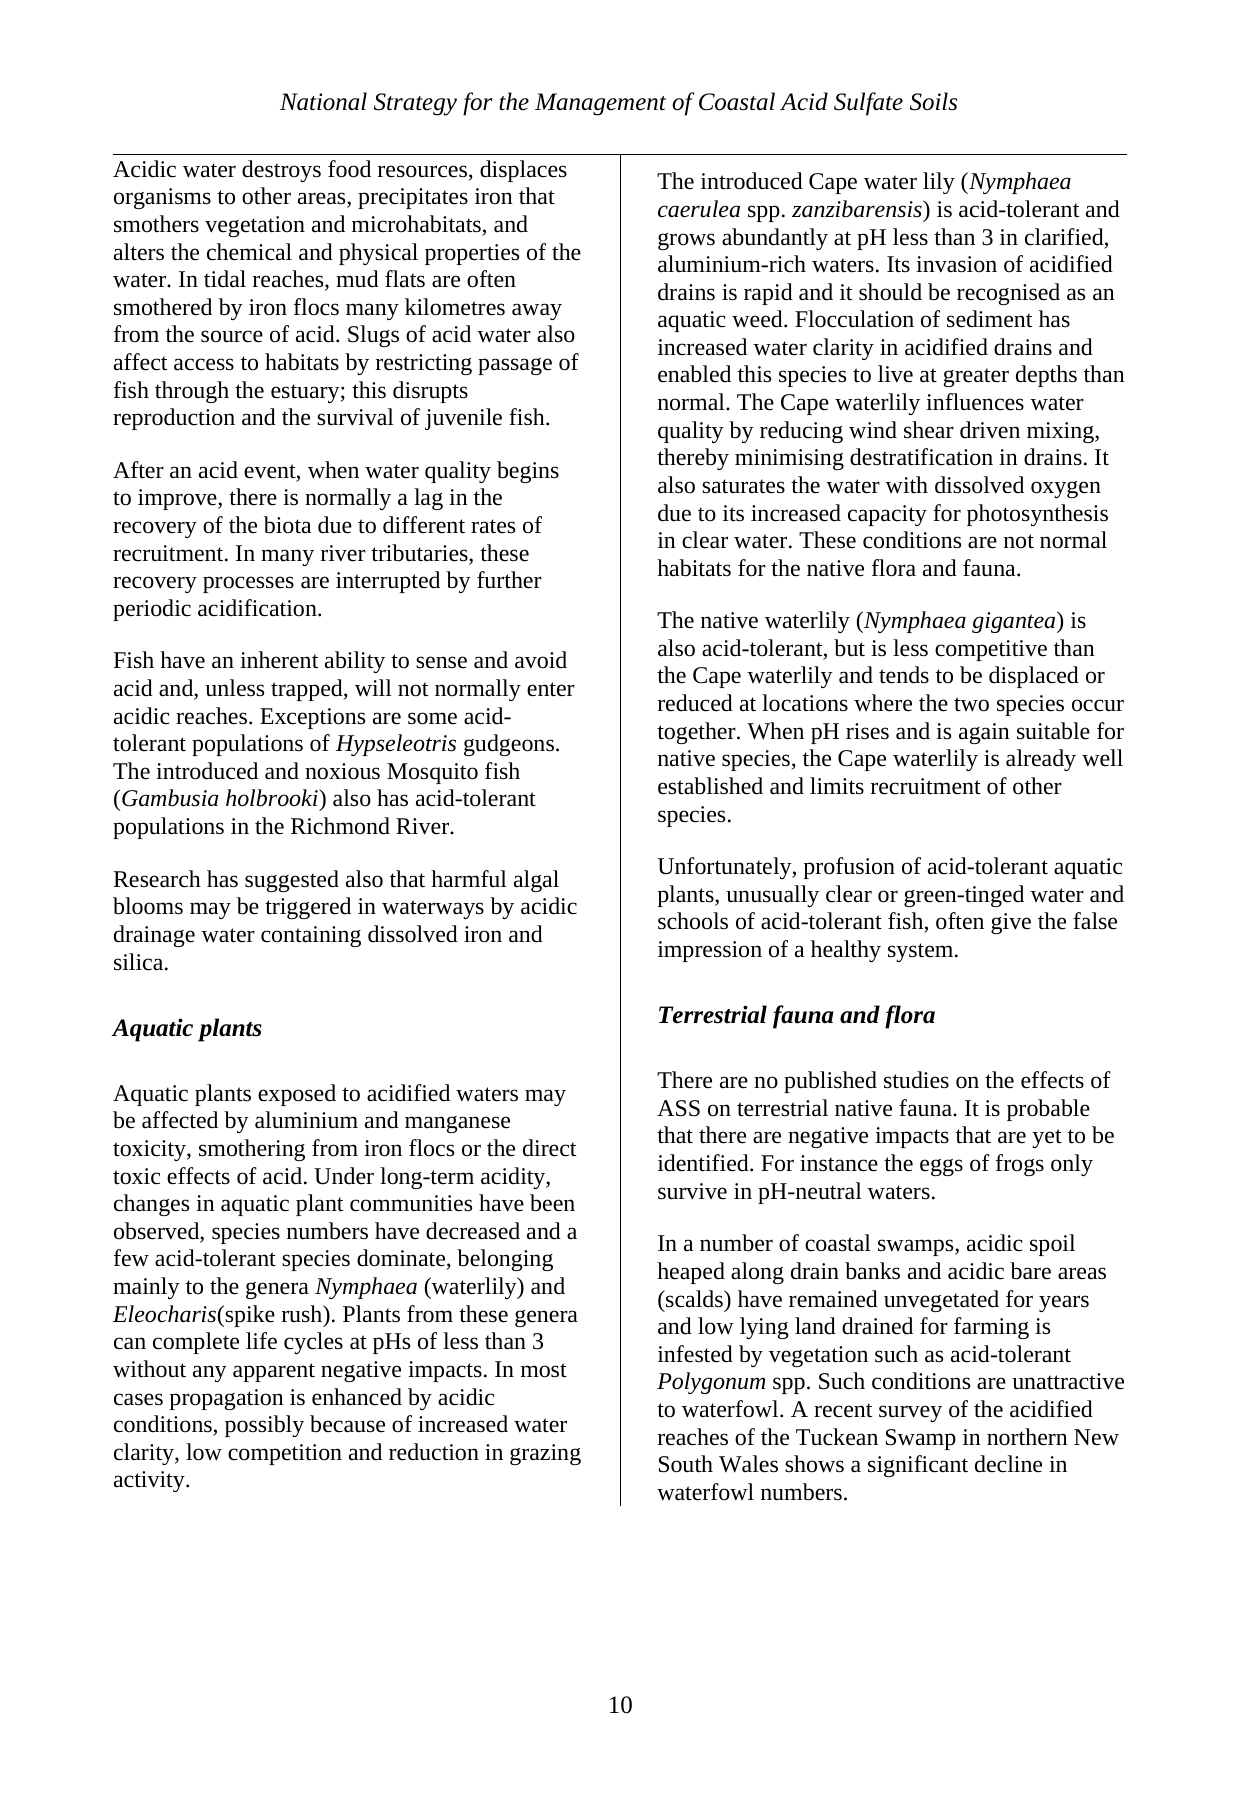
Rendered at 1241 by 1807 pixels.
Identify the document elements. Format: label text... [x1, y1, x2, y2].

subtitle Terrestrial fauna and flora [657, 1000, 1127, 1029]
text The native waterlily (Nymphaea gigantea) is also acid-tolerant, but is less competitive than the Cape waterlily and tends to be displaced or reduced at locations where the two species occur together. When pH rises and is again suitable for native species, the Cape waterlily is already well established and limits recruitment of other species. [657, 606, 1127, 827]
text Aquatic plants exposed to acidified waters may be affected by aluminium and manganese toxicity, smothering from iron flocs or the direct toxic effects of acid. Under long-term acidity, changes in aquatic plant communities have been observed, species numbers have decreased and a few acid-tolerant species dominate, belonging mainly to the genera Nymphaea (waterlily) and Eleocharis(spike rush). Plants from these genera can complete life cycles at pHs of less than 3 without any apparent negative impacts. In most cases propagation is enhanced by acidic conditions, possibly because of increased water clarity, low competition and reduction in grazing activity. The introduced Cape water lily (Nymphaea caerulea spp. zanzibarensis) is acid-tolerant and grows abundantly at pH less than 3 in clarified, aluminium-rich waters. Its invasion of acidified drains is rapid and it should be recognised as an aquatic weed. Flocculation of sediment has increased water clarity in acidified drains and enabled this species to live at greater depths than normal. The Cape waterlily influences water quality by reducing wind shear driven mixing, thereby minimising destratification in drains. It also saturates the water with dissolved oxygen due to its increased capacity for photosynthesis in clear water. These conditions are not normal habitats for the native flora and fauna. [113, 1079, 583, 1493]
text Unfortunately, profusion of acid-tolerant aquatic plants, unusually clear or green-tinged water and schools of acid-tolerant fish, often give the false impression of a healthy system. [657, 852, 1127, 963]
text After an acid event, when water quality begins to improve, there is normally a lag in the recovery of the biota due to different rates of recruitment. In many river tributaries, these recovery processes are interrupted by further periodic acidification. [113, 456, 583, 621]
subtitle Aquatic plants [113, 1013, 583, 1041]
text Fish have an inherent ability to sense and avoid acid and, unless trapped, will not normally enter acidic reaches. Exceptions are some acid-tolerant populations of Hypseleotris gudgeons. The introduced and noxious Mosquito fish (Gambusia holbrooki) also has acid-tolerant populations in the Richmond River. [113, 646, 583, 840]
text There are no published studies on the effects of ASS on terrestrial native fauna. It is probable that there are negative impacts that are yet to be identified. For instance the eggs of frogs only survive in pH-neutral waters. [657, 1066, 1127, 1204]
text Research has suggested also that harmful algal blooms may be triggered in waterways by acidic drainage water containing dissolved iron and silica. [113, 865, 583, 975]
text Acidic water destroys food resources, displaces organisms to other areas, precipitates iron that smothers vegetation and microhabitats, and alters the chemical and physical properties of the water. In tidal reaches, mud flats are often smothered by iron flocs many kilometres away from the source of acid. Slugs of acid water also affect access to habitats by restricting passage of fish through the estuary; this disrupts reproduction and the survival of juvenile fish. [113, 155, 583, 431]
text In a number of coastal swamps, acidic spoil heaped along drain banks and acidic bare areas (scalds) have remained unvegetated for years and low lying land drained for farming is infested by vegetation such as acid-tolerant Polygonum spp. Such conditions are unattractive to waterfowl. A recent survey of the acidified reaches of the Tuckean Swamp in northern New South Wales shows a significant decline in waterfowl numbers. [657, 1229, 1127, 1505]
